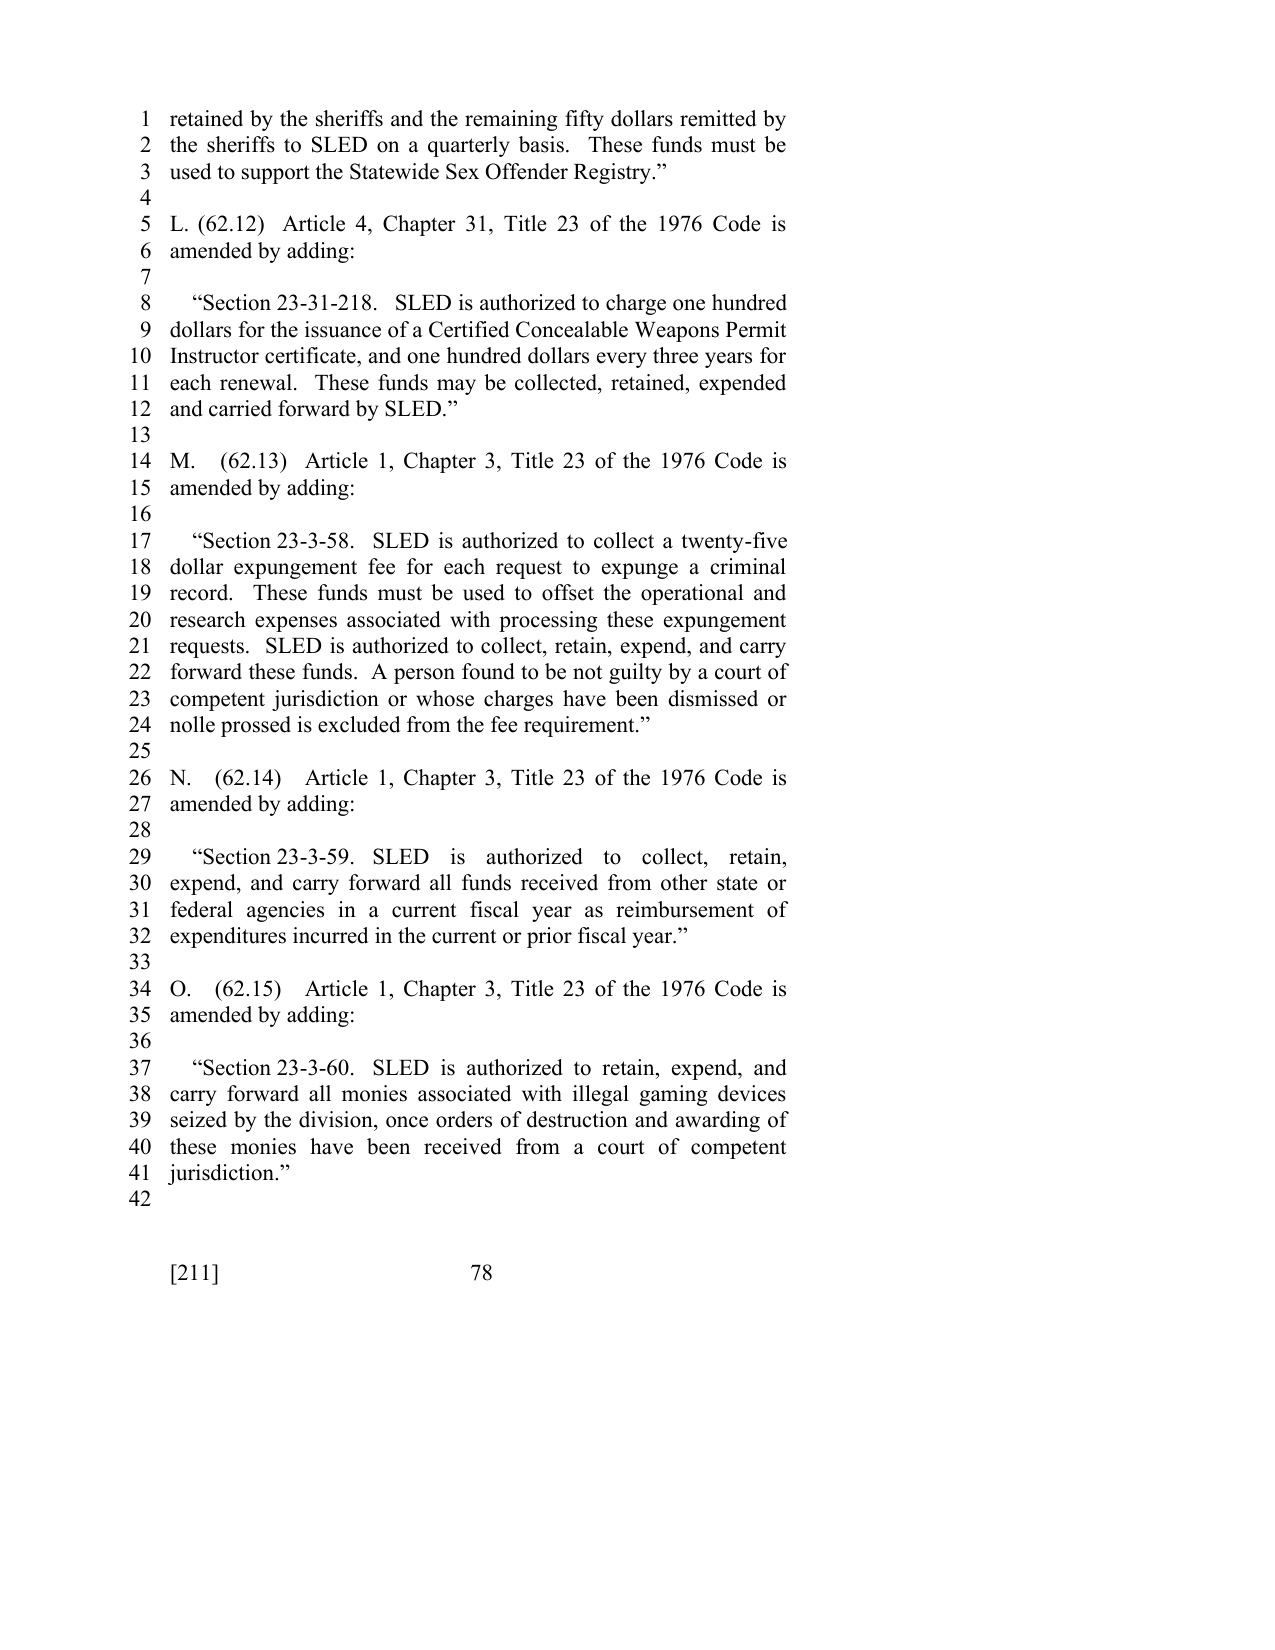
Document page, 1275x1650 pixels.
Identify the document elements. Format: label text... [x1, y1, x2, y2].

text “Section 23-3-60. SLED is authorized to retain, expend, and carry forward all monies associated with illegal gaming devices seized by the division, once orders of destruction and awarding of these monies have been received from a court of competent jurisdiction.” [169, 1054, 787, 1186]
text M. (62.13) Article 1, Chapter 3, Title 23 of the 1976 Code is amended by adding: [169, 448, 787, 500]
text “Section 23-3-59. SLED is authorized to collect, retain, expend, and carry forward all funds received from other state or federal agencies in a current fiscal year as reimbursement of expenditures incurred in the current or prior fiscal year.” [169, 843, 787, 948]
text L. (62.12) Article 4, Chapter 31, Title 23 of the 1976 Code is amended by adding: [169, 210, 787, 263]
text “Section 23-3-58. SLED is authorized to collect a twenty-five dollar expungement fee for each request to expunge a criminal record. These funds must be used to offset the operational and research expenses associated with processing these expungement requests. SLED is authorized to collect, retain, expend, and carry forward these funds. A person found to be not guilty by a court of competent jurisdiction or whose charges have been dismissed or nolle prossed is excluded from the fee requirement.” [169, 527, 787, 737]
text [169, 105, 787, 184]
text “Section 23-31-218. SLED is authorized to charge one hundred dollars for the issuance of a Certified Concealable Weapons Permit Instructor certificate, and one hundred dollars every three years for each renewal. These funds may be collected, retained, expended and carried forward by SLED.” [169, 289, 787, 421]
text N. (62.14) Article 1, Chapter 3, Title 23 of the 1976 Code is amended by adding: [169, 764, 787, 817]
text O. (62.15) Article 1, Chapter 3, Title 23 of the 1976 Code is amended by adding: [169, 975, 787, 1027]
